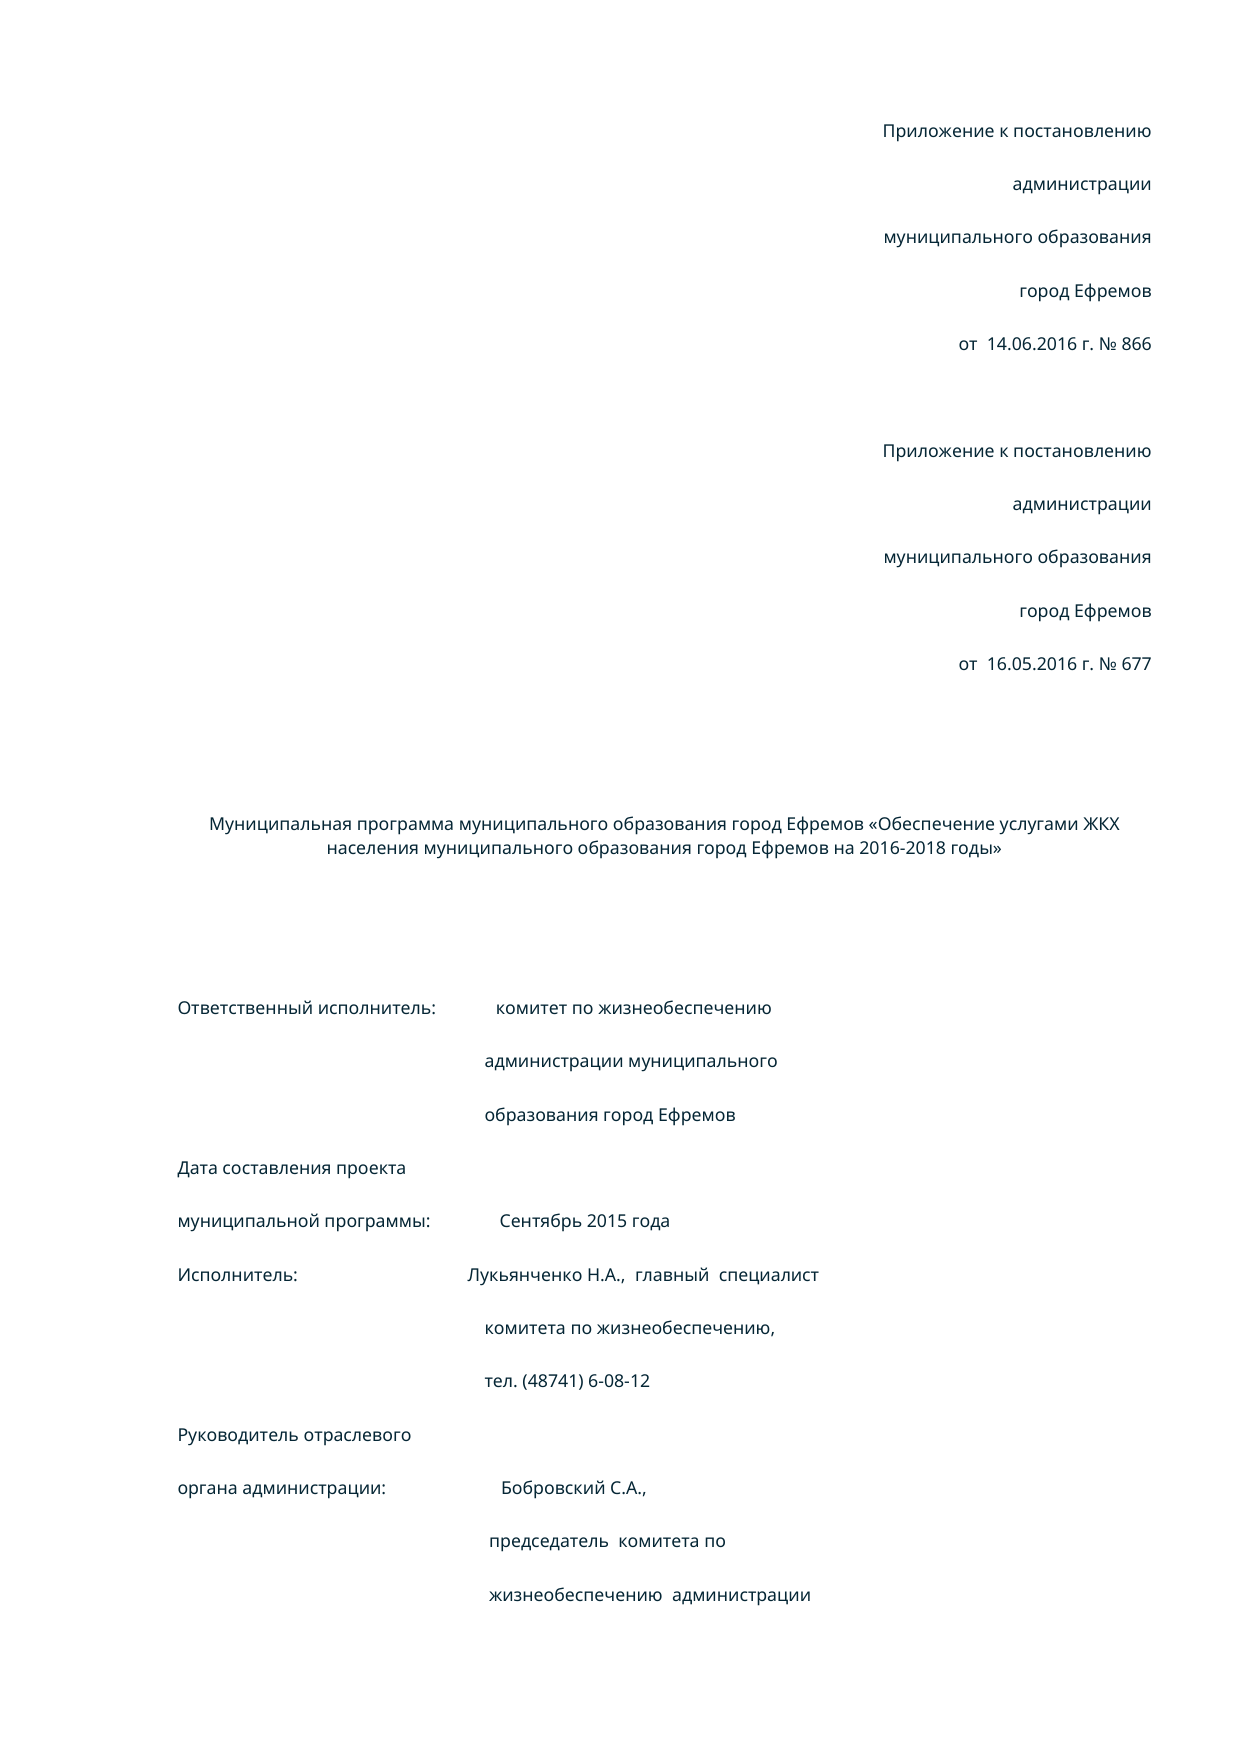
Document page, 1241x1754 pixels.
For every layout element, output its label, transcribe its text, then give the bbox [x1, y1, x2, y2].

text Дата составления проекта [177, 1156, 1152, 1180]
text Приложение к постановлению [177, 438, 1152, 462]
text комитета по жизнеобеспечению, [177, 1316, 1152, 1340]
text город Ефремов [177, 278, 1152, 302]
text Муниципальная программа муниципального образования город Ефремов «Обеспечение услугами ЖКХ населения муниципального образования город Ефремов на 2016-2018 годы» [177, 811, 1152, 860]
text органа администрации: Бобровский С.А., [177, 1476, 1152, 1500]
text администрации муниципального [177, 1049, 1152, 1073]
text Ответственный исполнитель: комитет по жизнеобеспечению [177, 996, 1152, 1020]
text администрации [177, 491, 1152, 516]
text жизнеобеспечению администрации [177, 1582, 1152, 1606]
text город Ефремов [177, 598, 1152, 622]
text администрации [177, 171, 1152, 196]
text Приложение к постановлению [177, 118, 1152, 142]
text Руководитель отраслевого [177, 1422, 1152, 1446]
text муниципального образования [177, 225, 1152, 249]
text муниципальной программы: Сентябрь 2015 года [177, 1209, 1152, 1233]
text от 16.05.2016 г. № 677 [177, 651, 1152, 676]
text тел. (48741) 6-08-12 [177, 1369, 1152, 1393]
text от 14.06.2016 г. № 866 [177, 331, 1152, 356]
text Исполнитель: Лукьянченко Н.А., главный специалист [177, 1262, 1152, 1286]
text председатель комитета по [177, 1529, 1152, 1553]
text муниципального образования [177, 545, 1152, 569]
text образования город Ефремов [177, 1102, 1152, 1126]
